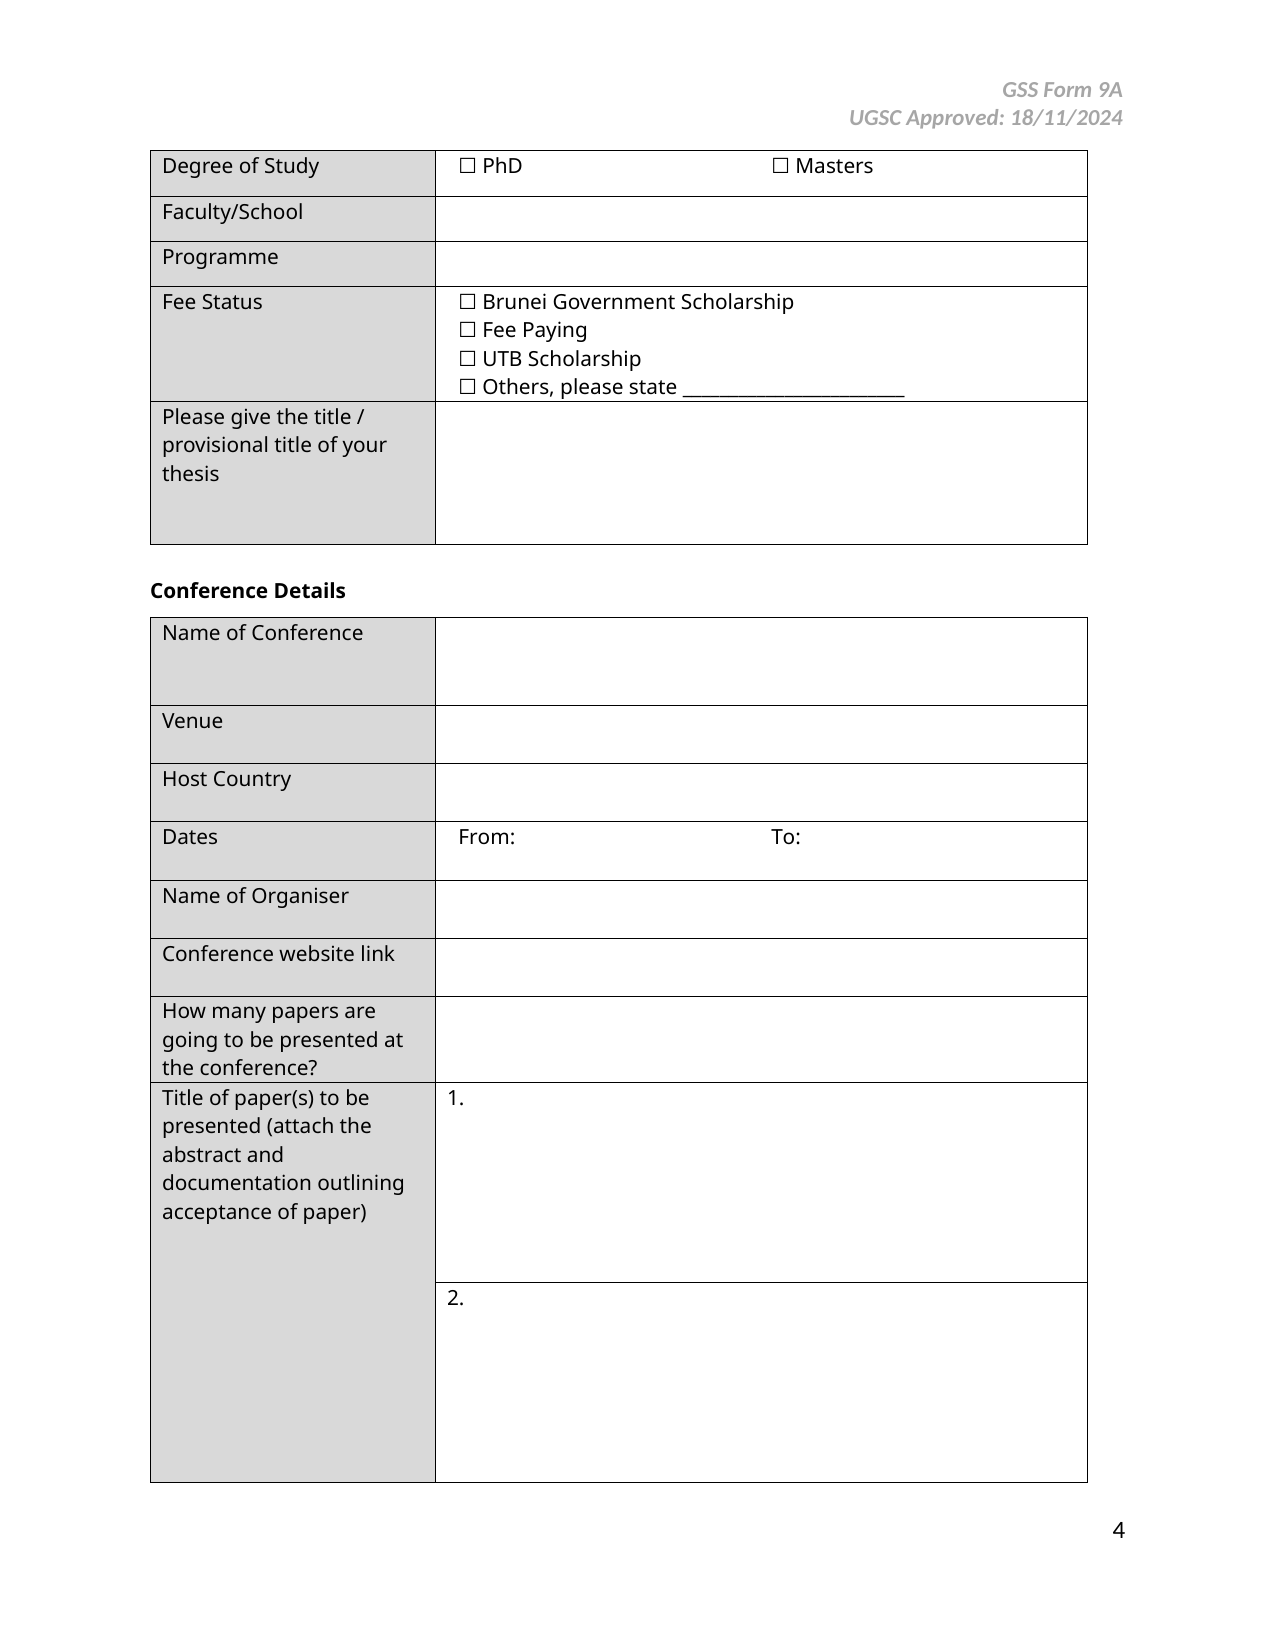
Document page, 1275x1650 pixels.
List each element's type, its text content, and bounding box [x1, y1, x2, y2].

table_cell Conference website link [151, 939, 435, 996]
table_cell [436, 242, 1087, 286]
table_cell [436, 822, 1087, 880]
table_cell [436, 764, 1087, 821]
table_cell [436, 939, 1087, 996]
table_cell [436, 287, 1087, 401]
table_cell Name of Organiser [151, 881, 435, 938]
table_cell Degree of Study [151, 151, 435, 196]
table_cell Programme [151, 242, 435, 286]
table_cell [436, 997, 1087, 1082]
text Conference Details [150, 576, 1125, 604]
table_cell [436, 402, 1087, 544]
table_cell [436, 706, 1087, 763]
table_cell Faculty/School [151, 197, 435, 241]
table_header [436, 618, 1087, 705]
table_header Name of Conference [151, 618, 435, 705]
table_cell 2. [436, 1283, 1087, 1482]
table_cell How many papers are going to be presented at the conference? [151, 997, 435, 1082]
table_cell [436, 197, 1087, 241]
table_cell Fee Status [151, 287, 435, 401]
table_cell [436, 881, 1087, 938]
table_cell Title of paper(s) to be presented (attach the abstract and documentation outlining acceptance of paper) [151, 1083, 435, 1482]
table_cell Host Country [151, 764, 435, 821]
table_cell Please give the title / provisional title of your thesis [151, 402, 435, 544]
table_cell [436, 151, 1087, 196]
table_cell Venue [151, 706, 435, 763]
table_cell 1. [436, 1083, 1087, 1282]
table_cell Dates [151, 822, 435, 880]
